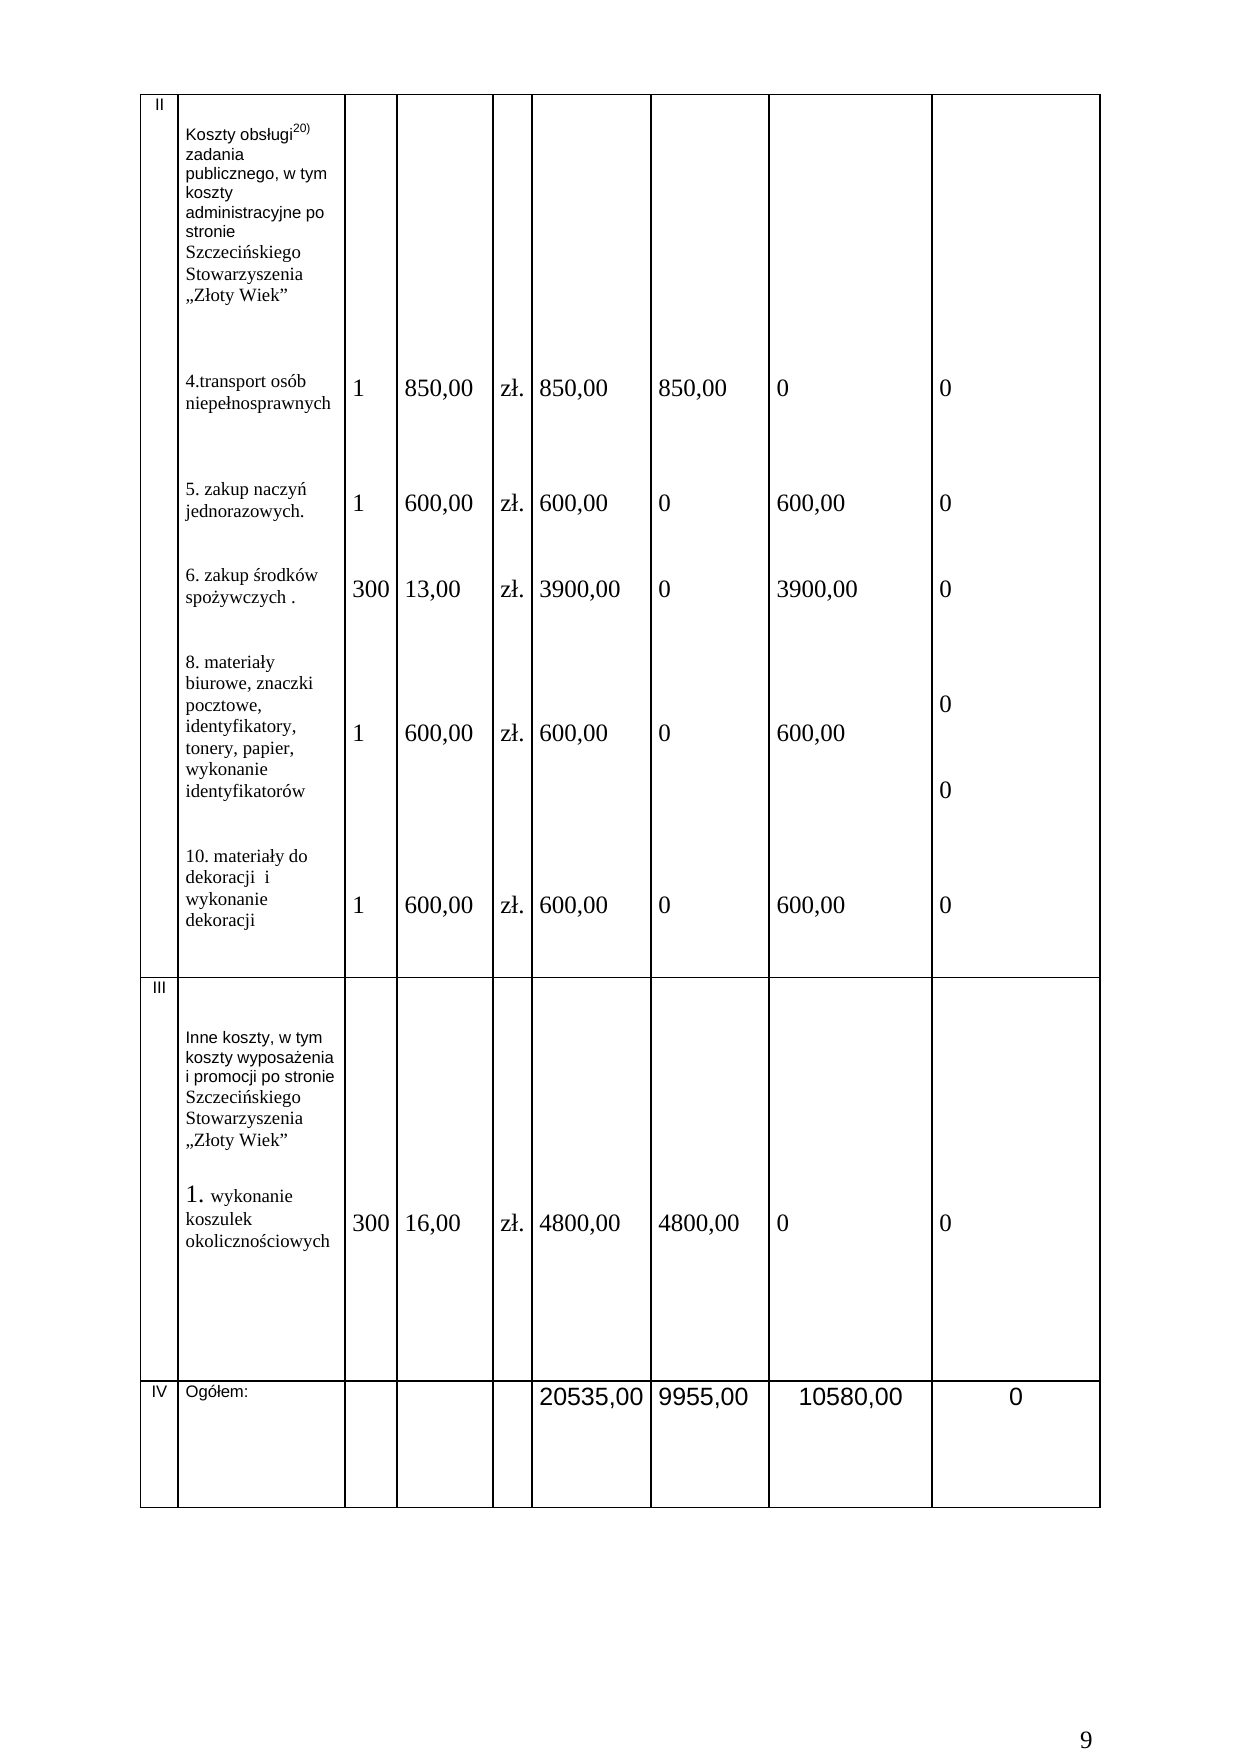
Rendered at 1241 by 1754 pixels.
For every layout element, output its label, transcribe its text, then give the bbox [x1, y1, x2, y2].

table_cell III [141, 978, 177, 1380]
table_cell 850,00 600,00 13,00 600,00 600,00 [398, 95, 492, 976]
table_cell zł. zł. zł. zł. zł. [494, 95, 531, 976]
table_cell zł. [494, 978, 531, 1380]
table_cell 9955,00 [652, 1382, 768, 1507]
table_cell 300 [346, 978, 396, 1380]
table_cell 0 [933, 1382, 1099, 1507]
table_cell II [141, 95, 177, 976]
table_cell Ogółem: [179, 1382, 344, 1507]
table_cell 4800,00 [652, 978, 768, 1380]
table_cell 20535,00 [533, 1382, 650, 1507]
table_cell 0 [770, 978, 931, 1380]
table_cell [346, 1382, 396, 1507]
table_cell Koszty obsługi20) zadania publicznego, w tym koszty administracyjne po stronie Szczecińskiego Stowarzyszenia „Złoty Wiek” 4.transport osób niepełnosprawnych 5. zakup naczyń jednorazowych. 6. zakup środków spożywczych . 8. materiały biurowe, znaczki pocztowe, identyfikatory, tonery, papier, wykonanie identyfikatorów 10. materiały do dekoracji i wykonanie dekoracji [179, 95, 344, 976]
table_cell 16,00 [398, 978, 492, 1380]
table_cell 850,00 0 0 0 0 [652, 95, 768, 976]
table_cell 1 1 300 1 1 [346, 95, 396, 976]
table_cell 4800,00 [533, 978, 650, 1380]
table_cell 0 600,00 3900,00 600,00 600,00 [770, 95, 931, 976]
table_cell 0 0 0 0 0 0 [933, 95, 1099, 976]
table_cell [494, 1382, 531, 1507]
table_cell IV [141, 1382, 177, 1507]
table_cell Inne koszty, w tym koszty wyposażenia i promocji po stronie Szczecińskiego Stowarzyszenia „Złoty Wiek” 1. wykonanie koszulek okolicznościowych [179, 978, 344, 1380]
table_cell 850,00 600,00 3900,00 600,00 600,00 [533, 95, 650, 976]
table_cell 10580,00 [770, 1382, 931, 1507]
table_cell 0 [933, 978, 1099, 1380]
table_cell [398, 1382, 492, 1507]
